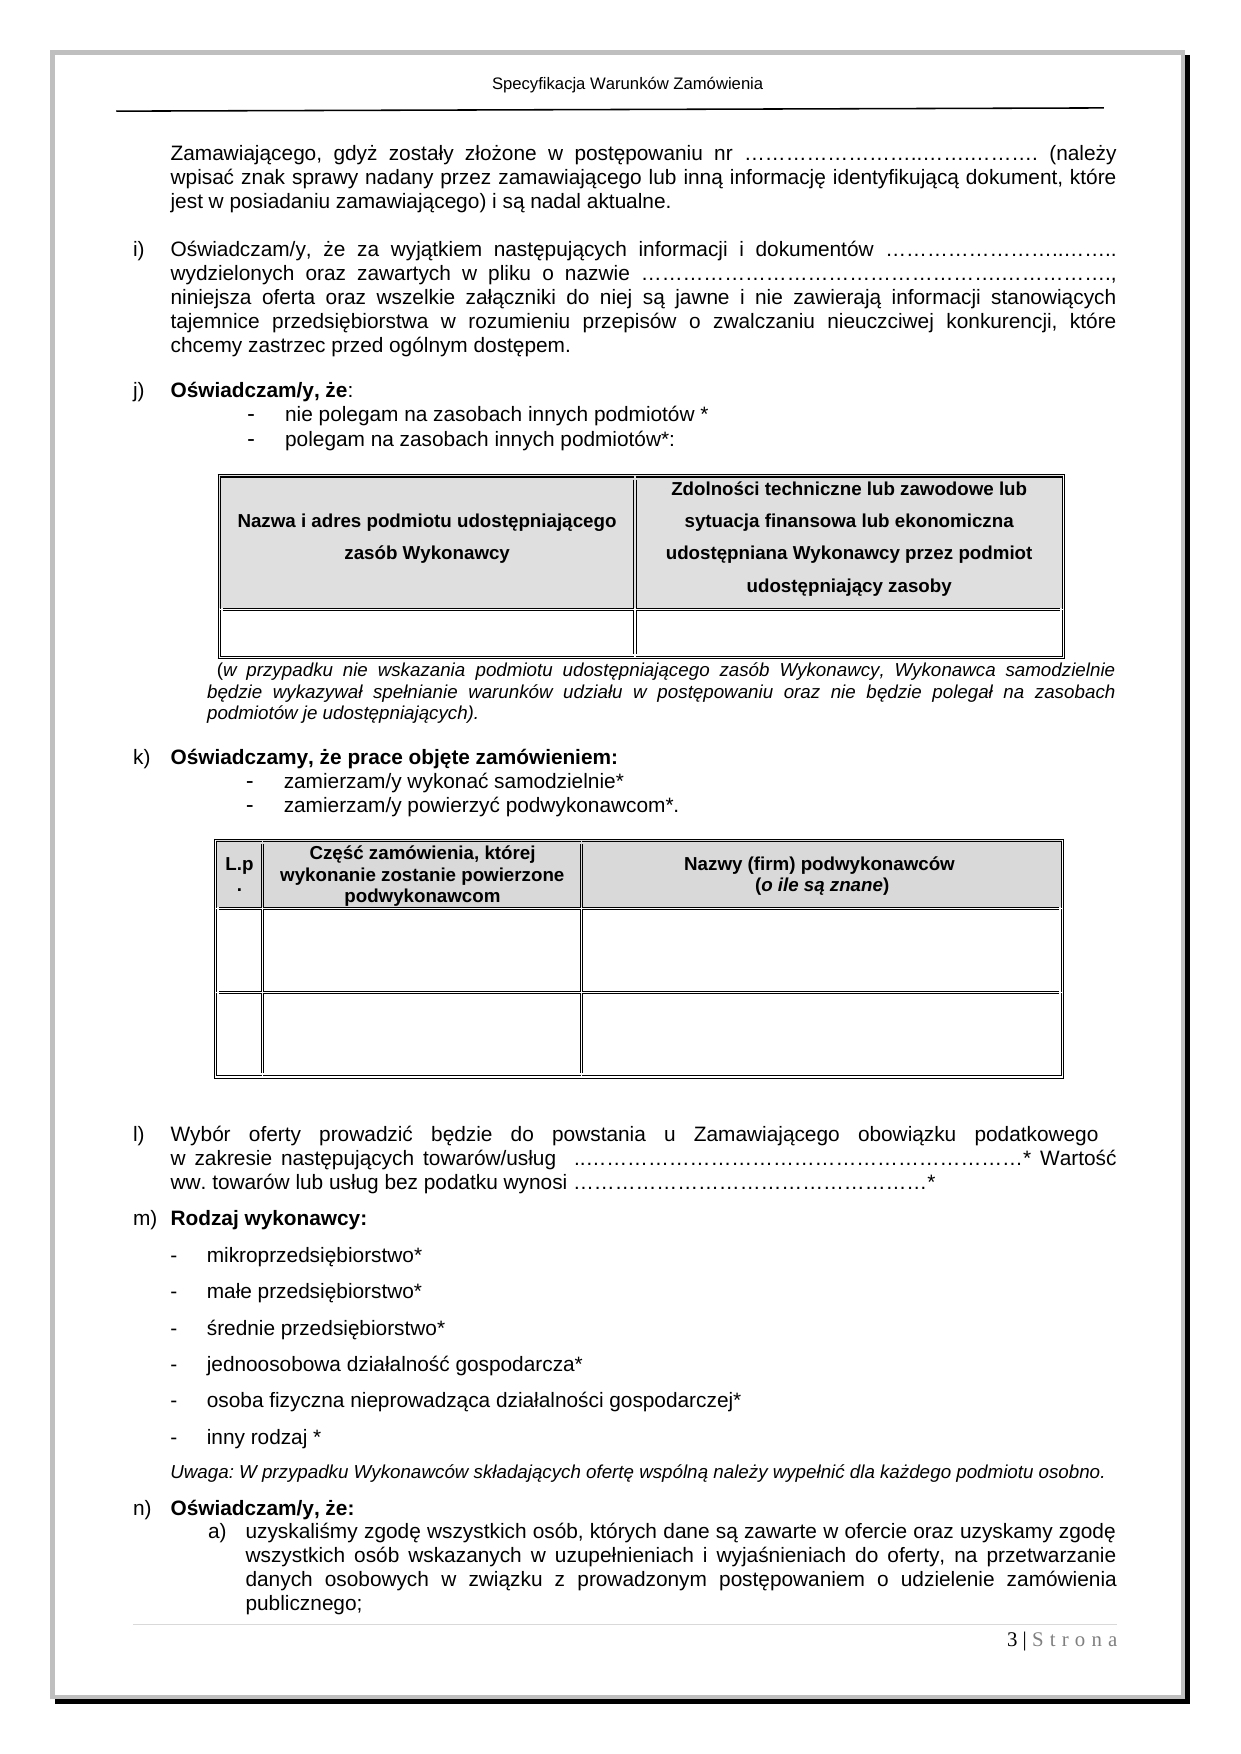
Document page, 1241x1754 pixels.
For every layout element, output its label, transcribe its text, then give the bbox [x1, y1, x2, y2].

table_cell [263, 991, 582, 1075]
table_cell [264, 910, 580, 991]
list Rodzaj wykonawcy: [133, 1206, 1117, 1230]
table_header Zdolności techniczne lub zawodowe lub sytuacja finansowa lub ekonomiczna udostępniana Wykonawcy przez podmiot udostępniający zasoby [635, 477, 1062, 608]
text - małe przedsiębiorstwo* [170, 1279, 1117, 1303]
list Wybór oferty prowadzić będzie do powstania u Zamawiającego obowiązku podatkowego w zakresie następujących towarów/usług ..………………………………………………………* Wartość ww. towarów lub usług bez podatku wynosi ……………………………………………* [133, 1122, 1117, 1193]
table_cell [219, 608, 635, 656]
list Oświadczam/y, że za wyjątkiem następujących informacji i dokumentów ……………………..…….. wydzielonych oraz zawartych w pliku o nazwie …………………………………………….……………., niniejsza oferta oraz wszelkie załączniki do niej są jawne i nie zawierają informacji stanowiących tajemnice przedsiębiorstwa w rozumieniu przepisów o zwalczaniu nieuczciwej konkurencji, które chcemy zastrzec przed ogólnym dostępem. [133, 237, 1117, 357]
text - inny rodzaj * [170, 1425, 1117, 1449]
table_cell [635, 608, 1063, 656]
text - jednoosobowa działalność gospodarcza* [170, 1352, 1117, 1376]
list zamierzam/y wykonać samodzielnie* [246, 769, 1117, 793]
text - średnie przedsiębiorstwo* [170, 1315, 1117, 1339]
list nie polegam na zasobach innych podmiotów * [247, 402, 1117, 426]
table_header Nazwa i adres podmiotu udostępniającego zasób Wykonawcy [219, 475, 635, 608]
text (w przypadku nie wskazania podmiotu udostępniającego zasób Wykonawcy, Wykonawca samodzielnie będzie wykazywał spełnianie warunków udziału w postępowaniu oraz nie będzie polegał na zasobach podmiotów je udostępniających). [207, 659, 1117, 724]
text - mikroprzedsiębiorstwo* [170, 1242, 1117, 1266]
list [133, 141, 1117, 213]
list Oświadczam/y, że: [133, 378, 1117, 402]
list uzyskaliśmy zgodę wszystkich osób, których dane są zawarte w ofercie oraz uzyskamy zgodę wszystkich osób wskazanych w uzupełnieniach i wyjaśnieniach do oferty, na przetwarzanie danych osobowych w związku z prowadzonym postępowaniem o udzielenie zamówienia publicznego; [208, 1519, 1117, 1615]
list polegam na zasobach innych podmiotów*: [247, 426, 1117, 450]
table_cell [216, 991, 263, 1075]
table_cell [583, 907, 1061, 991]
list Oświadczam/y, że: [133, 1495, 1117, 1519]
list zamierzam/y powierzyć podwykonawcom*. [246, 793, 1117, 817]
table_header L.p. [216, 840, 263, 907]
list Oświadczamy, że prace objęte zamówieniem: [133, 745, 1117, 769]
table_cell [217, 907, 261, 991]
text Uwaga: W przypadku Wykonawców składających ofertę wspólną należy wypełnić dla każdego podmiotu osobno. [170, 1461, 1117, 1483]
table_header Nazwy (firm) podwykonawców (o ile są znane) [582, 842, 1061, 907]
text - osoba fizyczna nieprowadząca działalności gospodarczej* [170, 1388, 1117, 1412]
table_header Część zamówienia, której wykonanie zostanie powierzone podwykonawcom [263, 840, 582, 907]
table_cell [582, 991, 1062, 1075]
